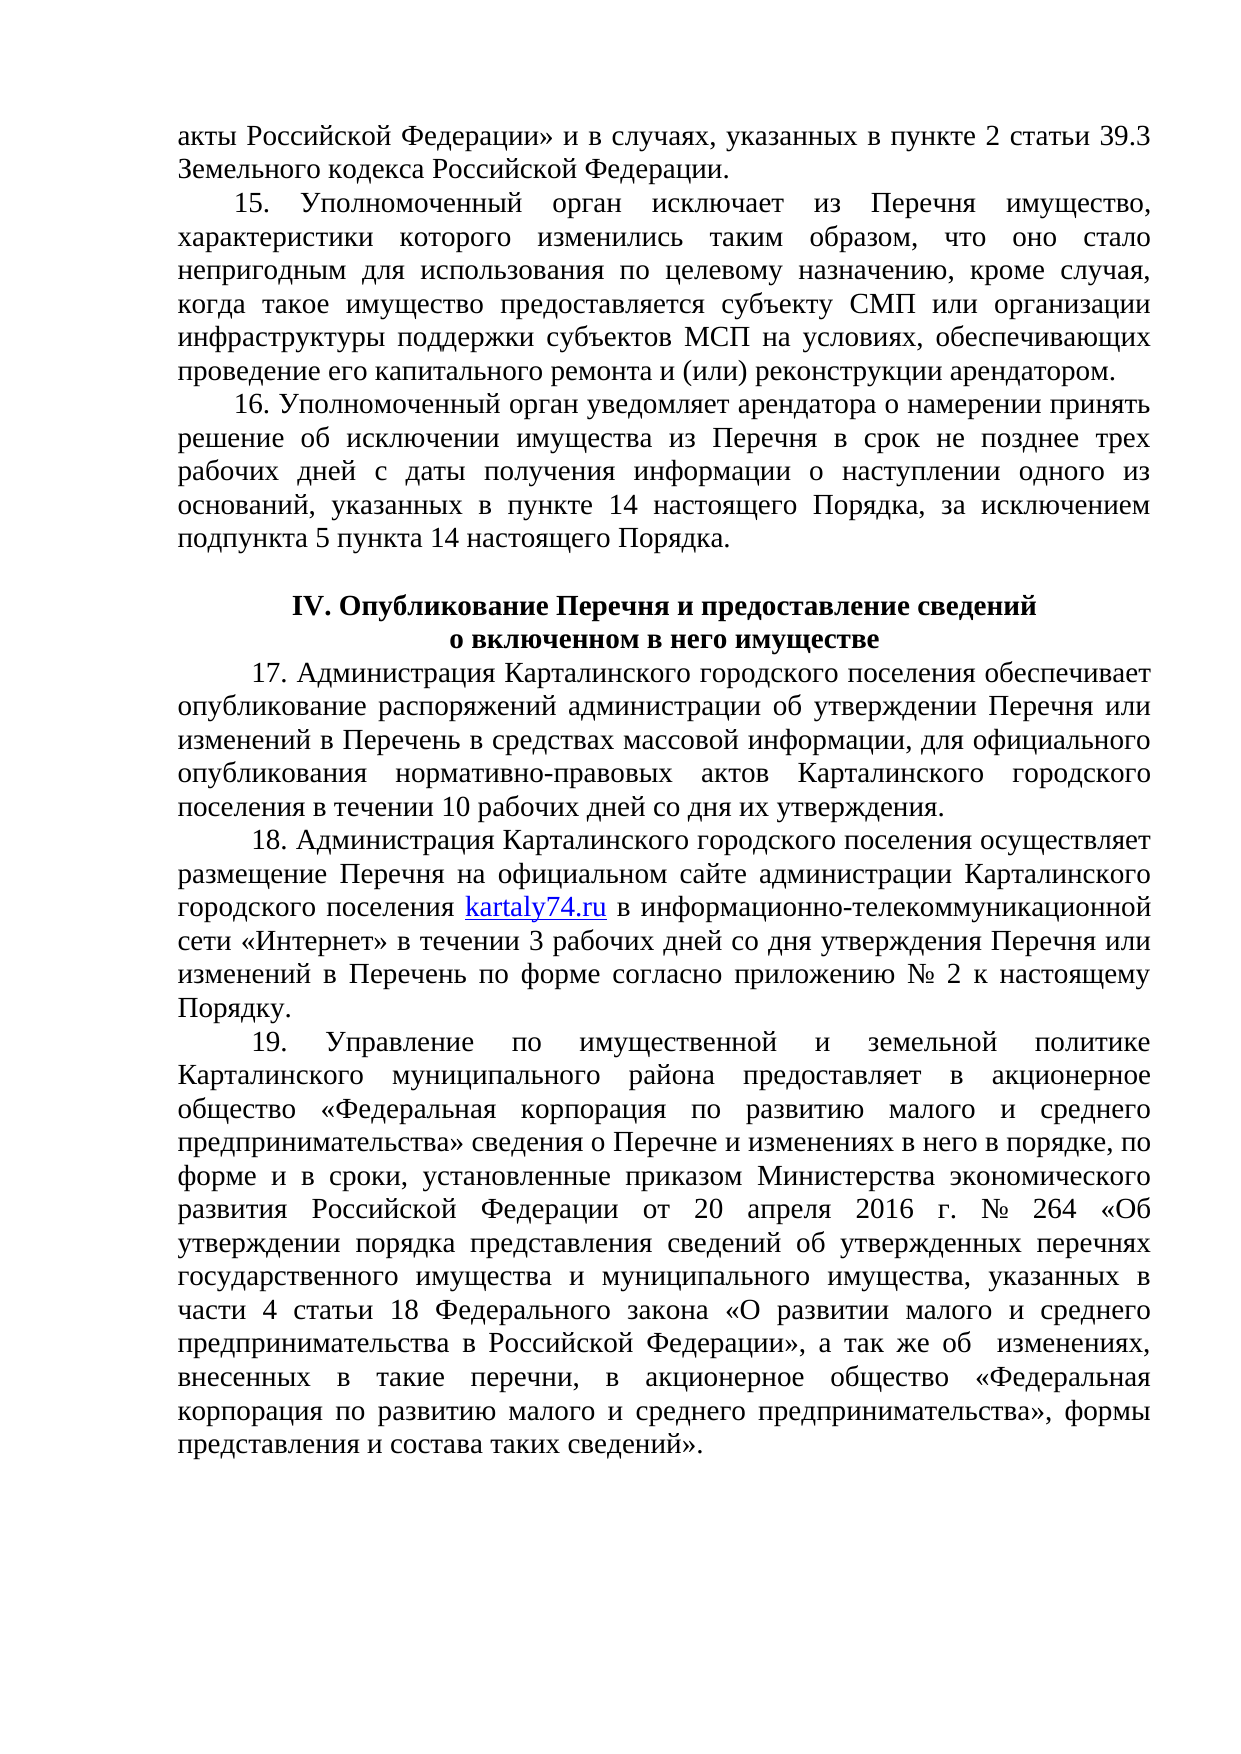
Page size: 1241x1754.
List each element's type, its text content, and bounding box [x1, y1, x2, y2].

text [177, 118, 1152, 185]
text 18. Администрация Карталинского городского поселения осуществляет размещение Перечня на официальном сайте администрации Карталинского городского поселения kartaly74.ru в информационно-телекоммуникационной сети «Интернет» в течении 3 рабочих дней со дня утверждения Перечня или изменений в Перечень по форме согласно приложению № 2 к настоящему Порядку. [177, 822, 1152, 1024]
text IV. Опубликование Перечня и предоставление сведений [177, 588, 1152, 621]
text 15. Уполномоченный орган исключает из Перечня имущество, характеристики которого изменились таким образом, что оно стало непригодным для использования по целевому назначению, кроме случая, когда такое имущество предоставляется субъекту СМП или организации инфраструктуры поддержки субъектов МСП на условиях, обеспечивающих проведение его капитального ремонта и (или) реконструкции арендатором. [177, 185, 1152, 386]
text о включенном в него имуществе [177, 621, 1152, 655]
text 16. Уполномоченный орган уведомляет арендатора о намерении принять решение об исключении имущества из Перечня в срок не позднее трех рабочих дней с даты получения информации о наступлении одного из оснований, указанных в пункте 14 настоящего Порядка, за исключением подпункта 5 пункта 14 настоящего Порядка. [177, 386, 1152, 554]
text 19. Управление по имущественной и земельной политике Карталинского муниципального района предоставляет в акционерное общество «Федеральная корпорация по развитию малого и среднего предпринимательства» сведения о Перечне и изменениях в него в порядке, по форме и в сроки, установленные приказом Министерства экономического развития Российской Федерации от 20 апреля 2016 г. № 264 «Об утверждении порядка представления сведений об утвержденных перечнях государственного имущества и муниципального имущества, указанных в части 4 статьи 18 Федерального закона «О развитии малого и среднего предпринимательства в Российской Федерации», а так же об изменениях, внесенных в такие перечни, в акционерное общество «Федеральная корпорация по развитию малого и среднего предпринимательства», формы представления и состава таких сведений». [177, 1024, 1152, 1460]
text 17. Администрация Карталинского городского поселения обеспечивает опубликование распоряжений администрации об утверждении Перечня или изменений в Перечень в средствах массовой информации, для официального опубликования нормативно-правовых актов Карталинского городского поселения в течении 10 рабочих дней со дня их утверждения. [177, 655, 1152, 822]
